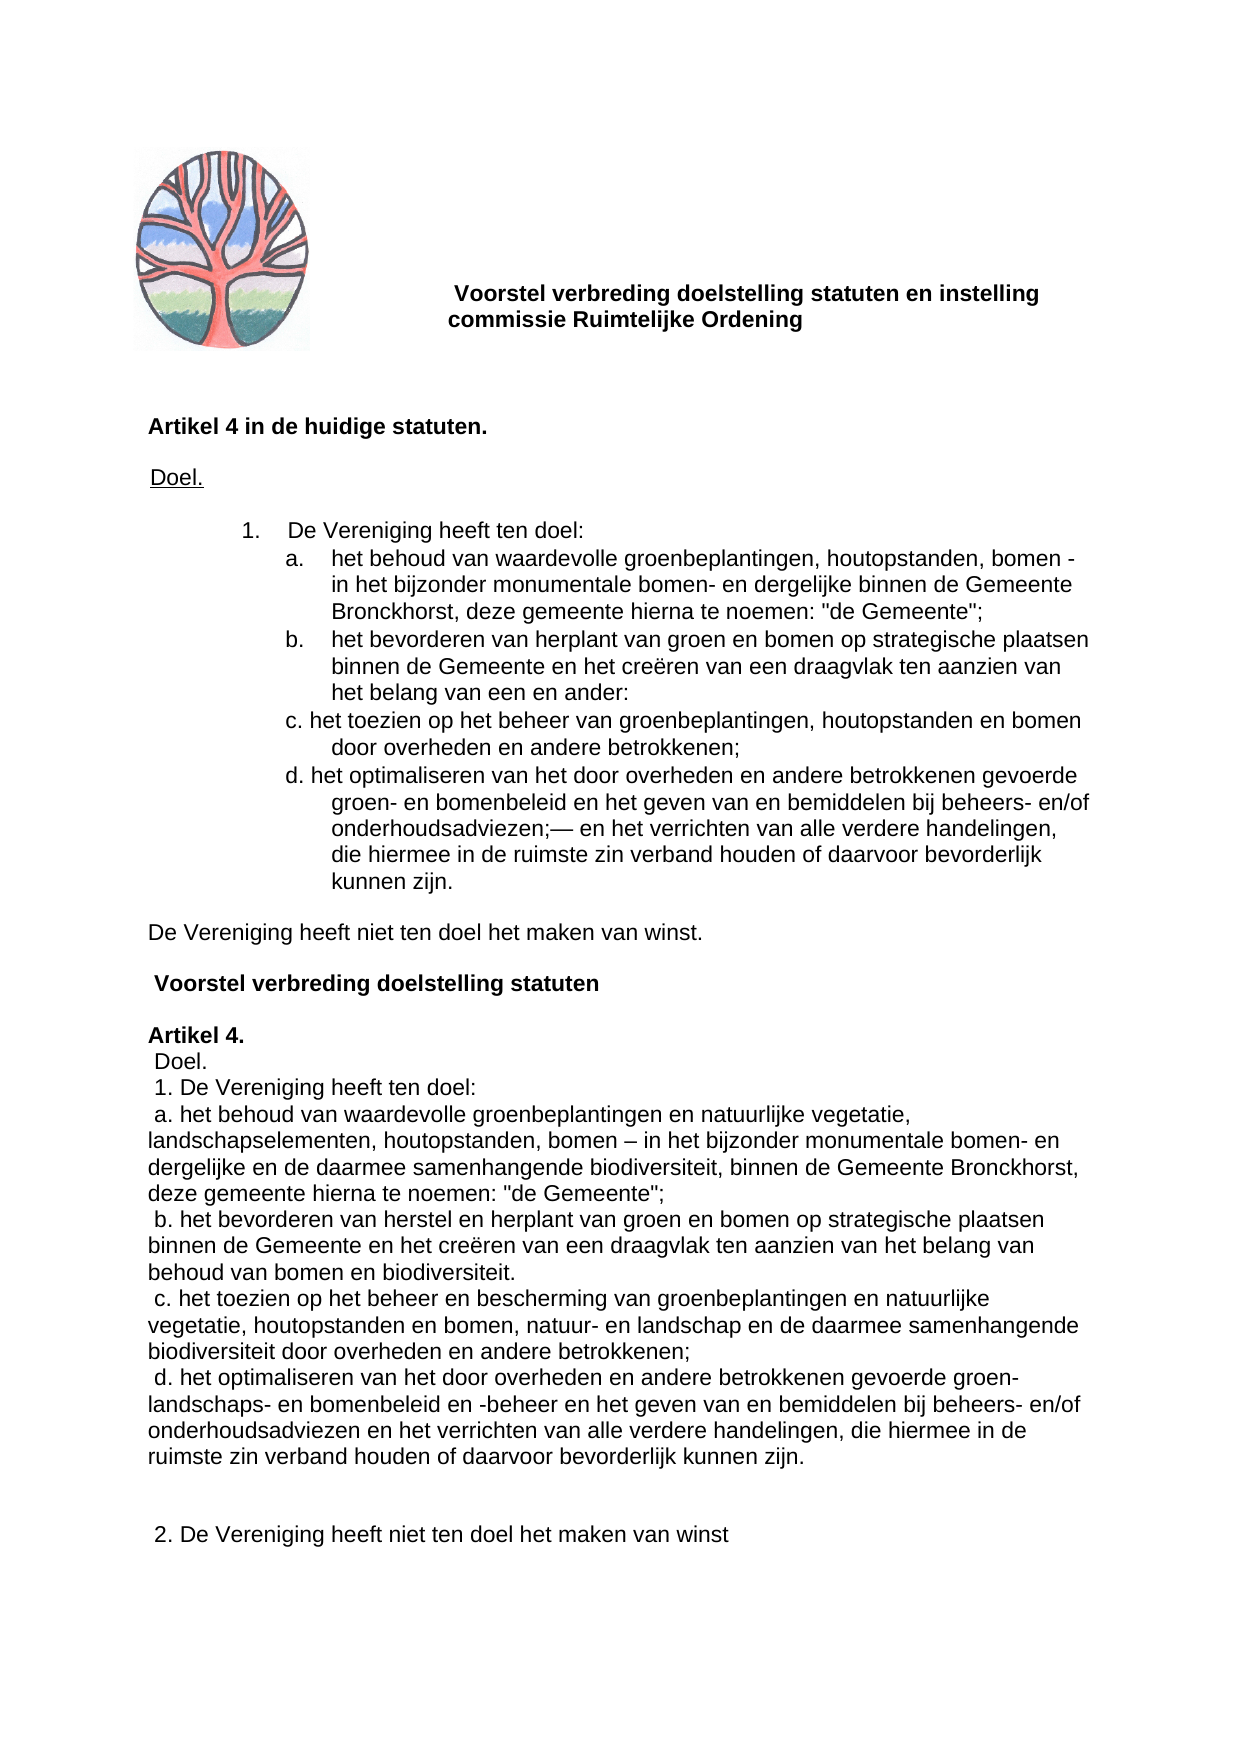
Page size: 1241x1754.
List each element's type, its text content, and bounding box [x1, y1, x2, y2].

text Voorstel verbreding doelstelling statuten en instelling commissie Ruimtelijke Ordening [448, 279, 1093, 332]
text c. het toezien op het beheer van groenbeplantingen, houtopstanden en bomen door overheden en andere betrokkenen; [285, 707, 1093, 760]
text Artikel 4 in de huidige statuten. [148, 413, 1093, 439]
text Artikel 4. Doel. 1. De Vereniging heeft ten doel: a. het behoud van waardevolle groenbeplantingen en natuurlijke vegetatie, landschapselementen, houtopstanden, bomen – in het bijzonder monumentale bomen- en dergelijke en de daarmee samenhangende biodiversiteit, binnen de Gemeente Bronckhorst, deze gemeente hierna te noemen: "de Gemeente"; b. het bevorderen van herstel en herplant van groen en bomen op strategische plaatsen binnen de Gemeente en het creëren van een draagvlak ten aanzien van het belang van behoud van bomen en biodiversiteit. c. het toezien op het beheer en bescherming van groenbeplantingen en natuurlijke vegetatie, houtopstanden en bomen, natuur- en landschap en de daarmee samenhangende biodiversiteit door overheden en andere betrokkenen; d. het optimaliseren van het door overheden en andere betrokkenen gevoerde groen- landschaps- en bomenbeleid en -beheer en het geven van en bemiddelen bij beheers- en/of onderhoudsadviezen en het verrichten van alle verdere handelingen, die hiermee in de ruimste zin verband houden of daarvoor bevorderlijk kunnen zijn. [148, 1022, 1093, 1470]
text Doel. [150, 464, 1093, 490]
text b. het bevorderen van herplant van groen en bomen op strategische plaatsen binnen de Gemeente en het creëren van een draagvlak ten aanzien van het belang van een en ander: [285, 626, 1093, 705]
text De Vereniging heeft niet ten doel het maken van winst. [148, 919, 1093, 945]
text a. het behoud van waardevolle groenbeplantingen, houtopstanden, bomen -in het bijzonder monumentale bomen- en dergelijke binnen de Gemeente Bronckhorst, deze gemeente hierna te noemen: "de Gemeente"; [285, 545, 1093, 624]
text d. het optimaliseren van het door overheden en andere betrokkenen gevoerde groen- en bomenbeleid en het geven van en bemiddelen bij beheers- en/of onderhoudsadviezen;— en het verrichten van alle verdere handelingen, die hiermee in de ruimste zin verband houden of daarvoor bevorderlijk kunnen zijn. [285, 762, 1093, 894]
text 1. De Vereniging heeft ten doel: [241, 517, 1093, 543]
text 2. De Vereniging heeft niet ten doel het maken van winst [148, 1495, 1093, 1547]
text Voorstel verbreding doelstelling statuten [148, 970, 1093, 997]
picture [133, 147, 310, 351]
